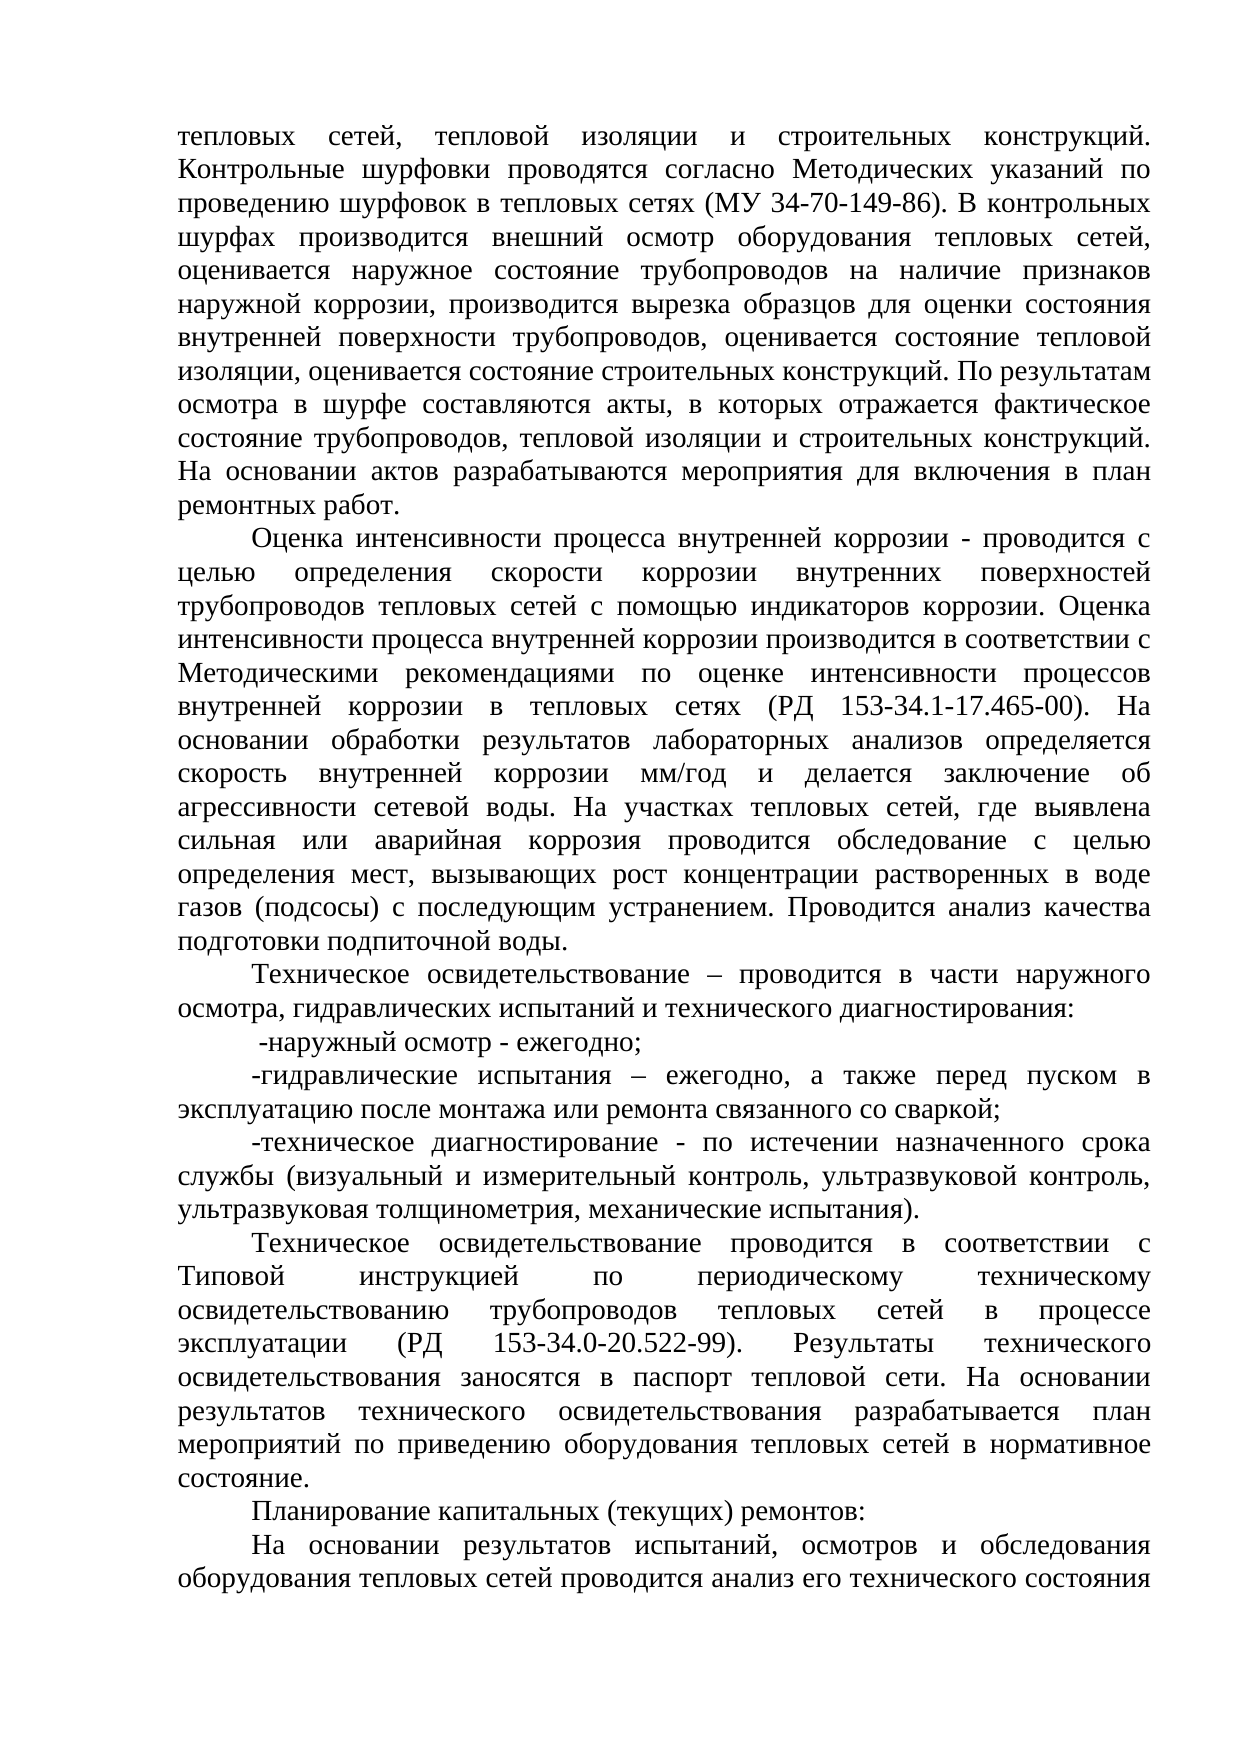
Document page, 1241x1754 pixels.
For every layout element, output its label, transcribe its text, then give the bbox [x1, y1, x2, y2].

text -наружный осмотр - ежегодно; [177, 1024, 1152, 1057]
text -гидравлические испытания – ежегодно, а также перед пуском в эксплуатацию после монтажа или ремонта связанного со сваркой; [177, 1057, 1152, 1124]
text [177, 118, 1152, 521]
text Техническое освидетельствование – проводится в части наружного осмотра, гидравлических испытаний и технического диагностирования: [177, 957, 1152, 1024]
text Техническое освидетельствование проводится в соответствии с Типовой инструкцией по периодическому техническому освидетельствованию трубопроводов тепловых сетей в процессе эксплуатации (РД 153-34.0-20.522-99). Результаты технического освидетельствования заносятся в паспорт тепловой сети. На основании результатов технического освидетельствования разрабатывается план мероприятий по приведению оборудования тепловых сетей в нормативное состояние. [177, 1225, 1152, 1493]
text Оценка интенсивности процесса внутренней коррозии - проводится с целью определения скорости коррозии внутренних поверхностей трубопроводов тепловых сетей с помощью индикаторов коррозии. Оценка интенсивности процесса внутренней коррозии производится в соответствии с Методическими рекомендациями по оценке интенсивности процессов внутренней коррозии в тепловых сетях (РД 153-34.1-17.465-00). На основании обработки результатов лабораторных анализов определяется скорость внутренней коррозии мм/год и делается заключение об агрессивности сетевой воды. На участках тепловых сетей, где выявлена сильная или аварийная коррозия проводится обследование с целью определения мест, вызывающих рост концентрации растворенных в воде газов (подсосы) с последующим устранением. Проводится анализ качества подготовки подпиточной воды. [177, 521, 1152, 957]
text Планирование капитальных (текущих) ремонтов: [177, 1493, 1152, 1527]
text -техническое диагностирование - по истечении назначенного срока службы (визуальный и измерительный контроль, ультразвуковой контроль, ультразвуковая толщинометрия, механические испытания). [177, 1124, 1152, 1225]
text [177, 1527, 1152, 1594]
